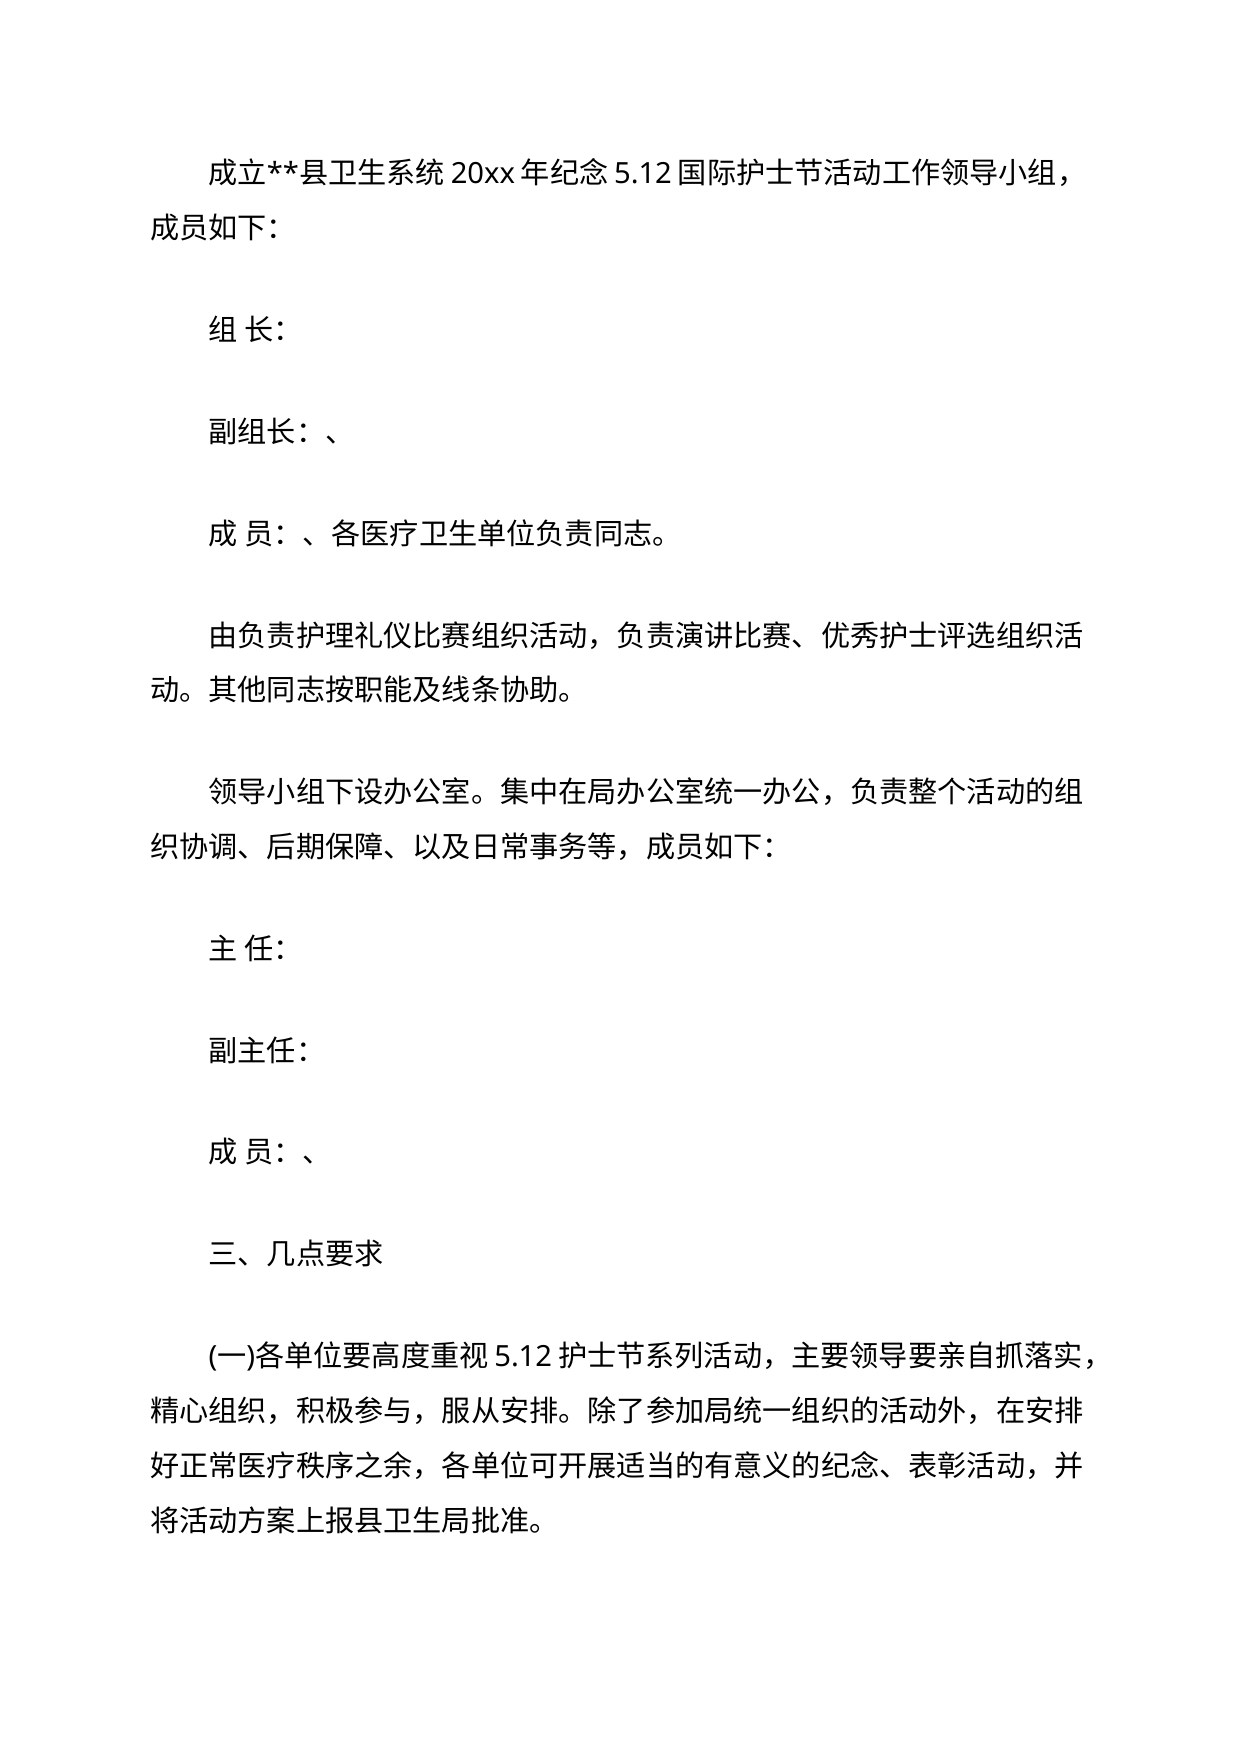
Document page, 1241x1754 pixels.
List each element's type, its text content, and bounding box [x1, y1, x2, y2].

text 副组长：、 [150, 408, 1090, 451]
text 领导小组下设办公室。集中在局办公室统一办公，负责整个活动的组织协调、后期保障、以及日常事务等，成员如下： [150, 769, 1090, 866]
text 由负责护理礼仪比赛组织活动，负责演讲比赛、优秀护士评选组织活动。其他同志按职能及线条协助。 [150, 612, 1090, 709]
text (一)各单位要高度重视5.12护士节系列活动，主要领导要亲自抓落实，精心组织，积极参与，服从安排。除了参加局统一组织的活动外，在安排好正常医疗秩序之余，各单位可开展适当的有意义的纪念、表彰活动，并将活动方案上报县卫生局批准。 [150, 1332, 1090, 1539]
text 三、几点要求 [150, 1231, 1090, 1273]
text 副主任： [150, 1027, 1090, 1069]
text 成立**县卫生系统20xx年纪念5.12国际护士节活动工作领导小组，成员如下： [150, 150, 1090, 247]
text 成 员：、 [150, 1129, 1090, 1171]
text 组 长： [150, 307, 1090, 349]
text 主 任： [150, 925, 1090, 968]
text 成 员：、各医疗卫生单位负责同志。 [150, 510, 1090, 553]
